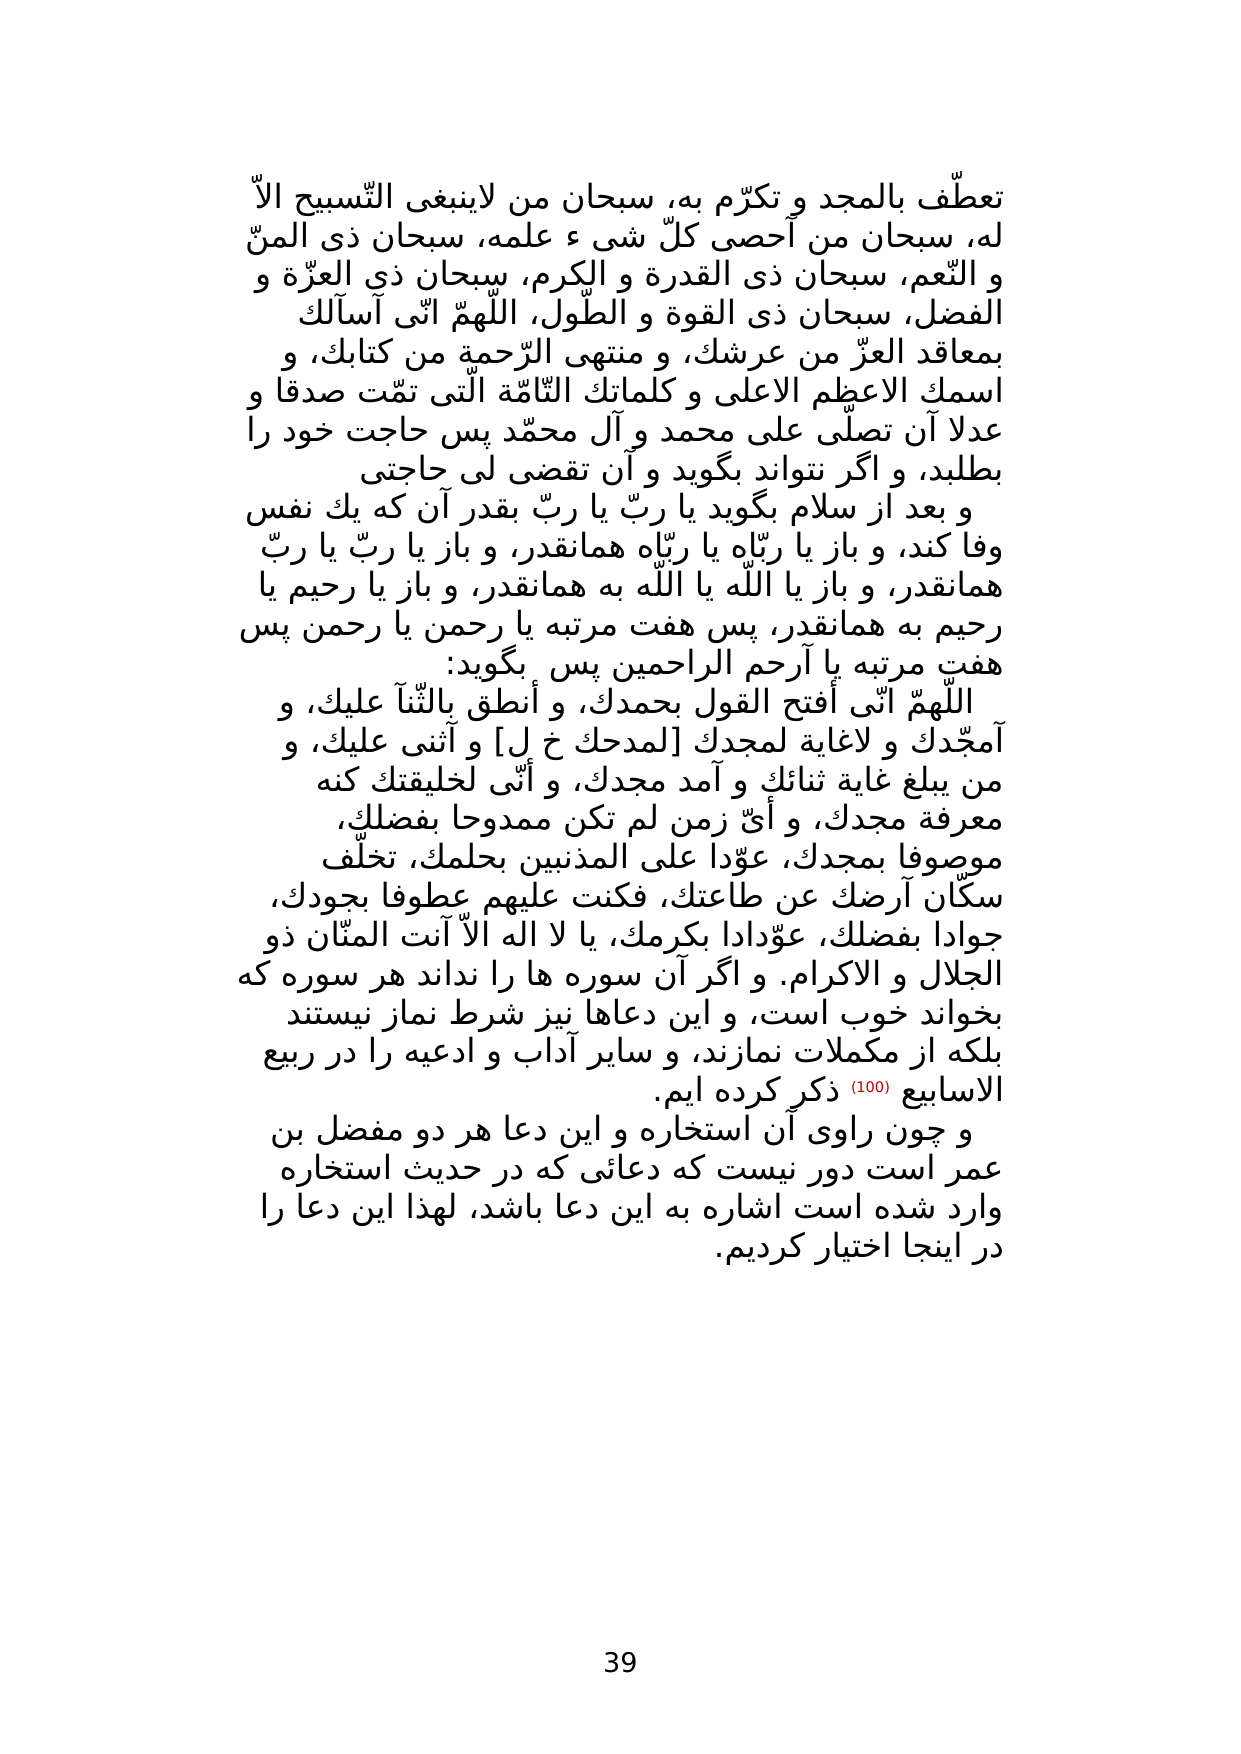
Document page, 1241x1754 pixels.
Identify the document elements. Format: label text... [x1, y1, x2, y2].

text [236, 177, 1004, 488]
text و چون راوى آن استخاره و اين دعا هر دو مفضل بن عمر است دور نيست كه دعائى كه در حديث استخاره وارد شده است اشاره به اين دعا باشد، لهذا اين دعا را در اينجا اختيار كرديم. [236, 1110, 1004, 1265]
text اللّهمّ انّى أفتح القول بحمدك، و أنطق بالثّنآ عليك، و آمجّدك و لاغاية لمجدك [لمدحك خ ل] و آثنى عليك، و من يبلغ غاية ثنائك و آمد مجدك، و أنّى لخليقتك كنه معرفة مجدك، و أىّ زمن لم تكن ممدوحا بفضلك، موصوفا بمجدك، عوّدا على المذنبين بحلمك، تخلّف سكّان آرضك عن طاعتك، فكنت عليهم عطوفا بجودك، جوادا بفضلك، عوّدادا بكرمك، يا لا اله الاّ آنت المنّان ذو الجلال و الاكرام. و اگر آن سوره ها را نداند هر سوره كه بخواند خوب است، و اين دعاها نيز شرط نماز نيستند بلكه از مكملات نمازند، و ساير آداب و ادعيه را در ربيع الاسابيع (100) ذكر كرده ايم. [236, 682, 1004, 1110]
text و بعد از سلام بگويد يا ربّ يا ربّ بقدر آن كه يك نفس وفا كند، و باز يا ربّاه يا ربّاه همانقدر، و باز يا ربّ يا ربّ همانقدر، و باز يا اللّه يا اللّه به همانقدر، و باز يا رحيم يا رحيم به همانقدر، پس هفت مرتبه يا رحمن يا رحمن پس هفت مرتبه يا آرحم الراحمين پس ‍ بگويد: [236, 488, 1004, 682]
